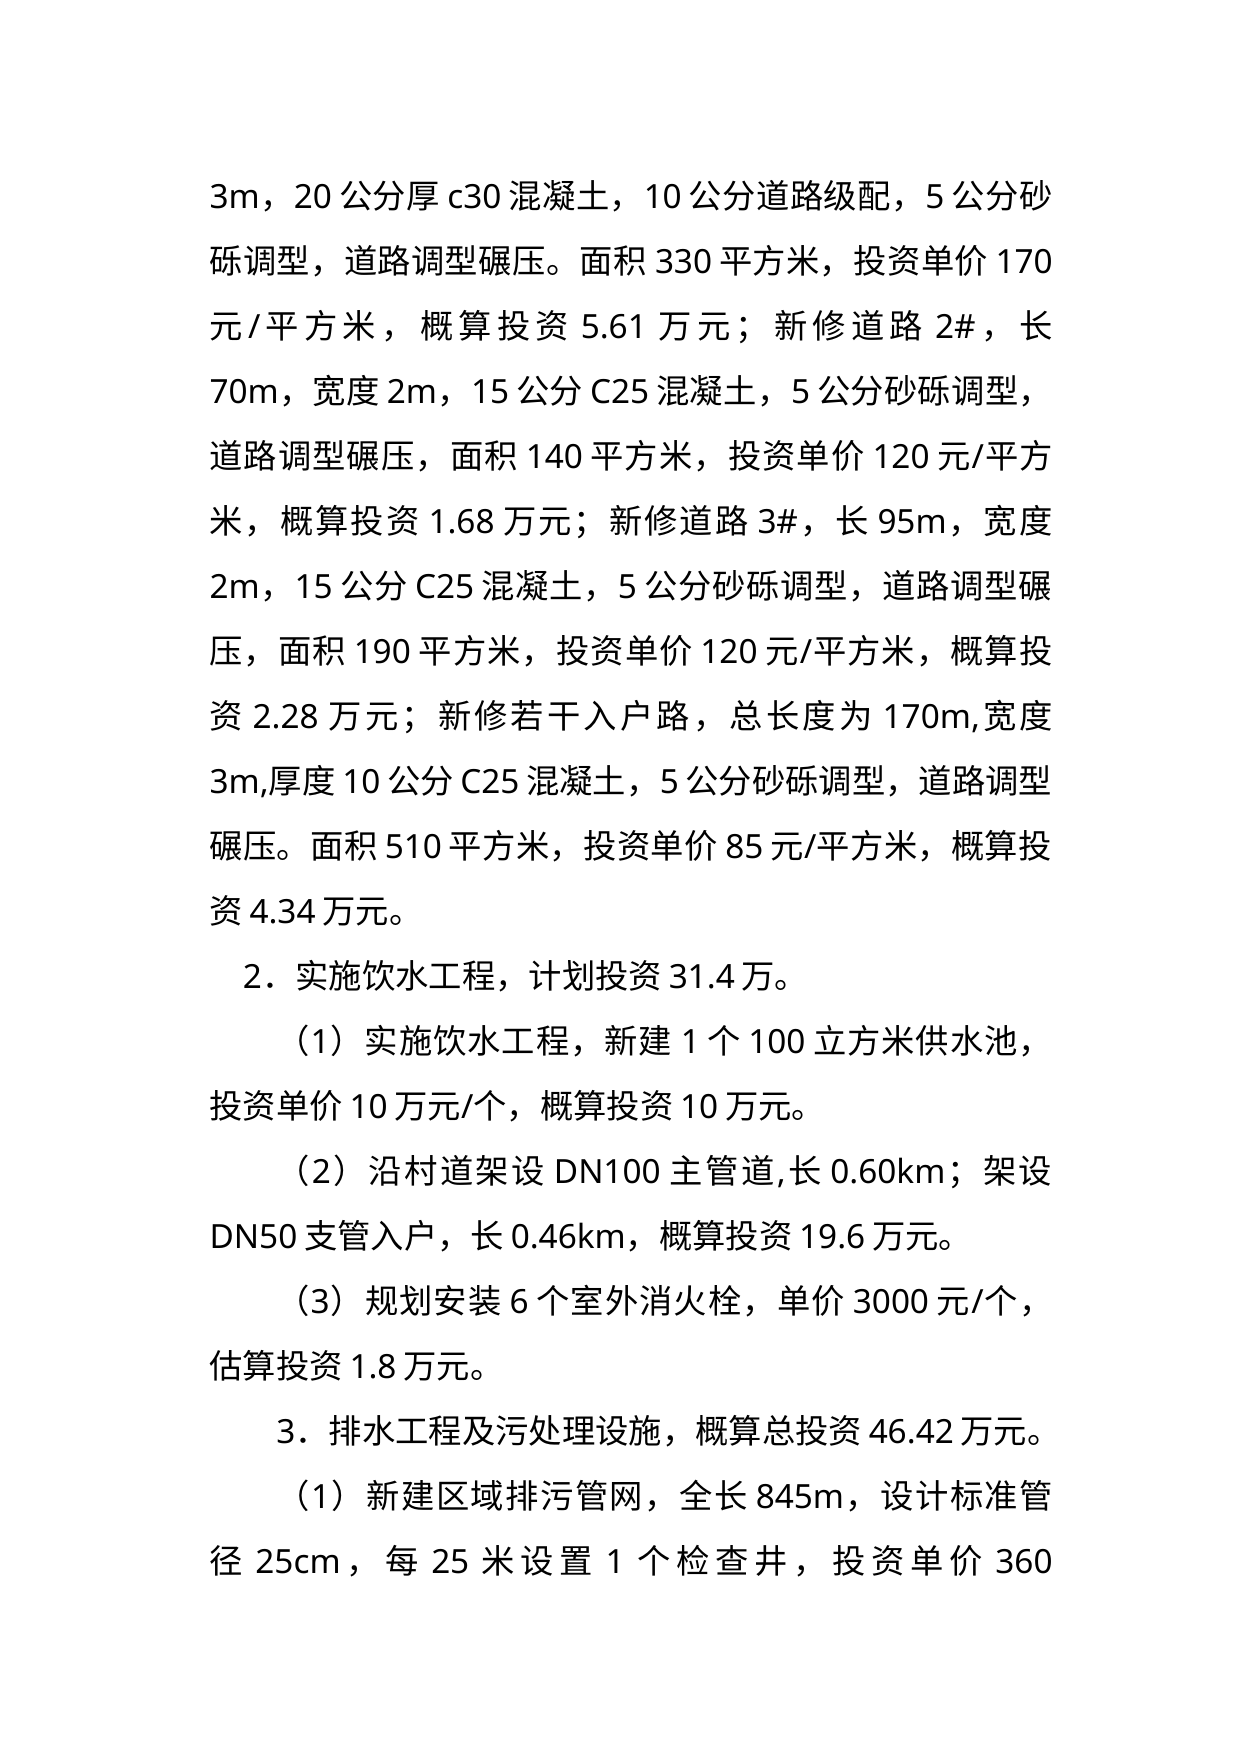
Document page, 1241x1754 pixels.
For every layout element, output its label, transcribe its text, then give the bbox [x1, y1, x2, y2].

text （3）规划安装6个室外消火栓，单价3000元/个，估算投资1.8万元。 [209, 1267, 1053, 1397]
text （2）沿村道架设DN100主管道,长0.60km；架设DN50支管入户，长0.46km，概算投资19.6万元。 [209, 1137, 1053, 1267]
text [209, 1462, 1053, 1592]
text 3．排水工程及污处理设施，概算总投资46.42万元。 [209, 1397, 1053, 1462]
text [209, 162, 1053, 942]
text （1）实施饮水工程，新建1个100立方米供水池，投资单价10万元/个，概算投资10万元。 [209, 1007, 1053, 1137]
text 2．实施饮水工程，计划投资31.4万。 [209, 942, 1053, 1007]
